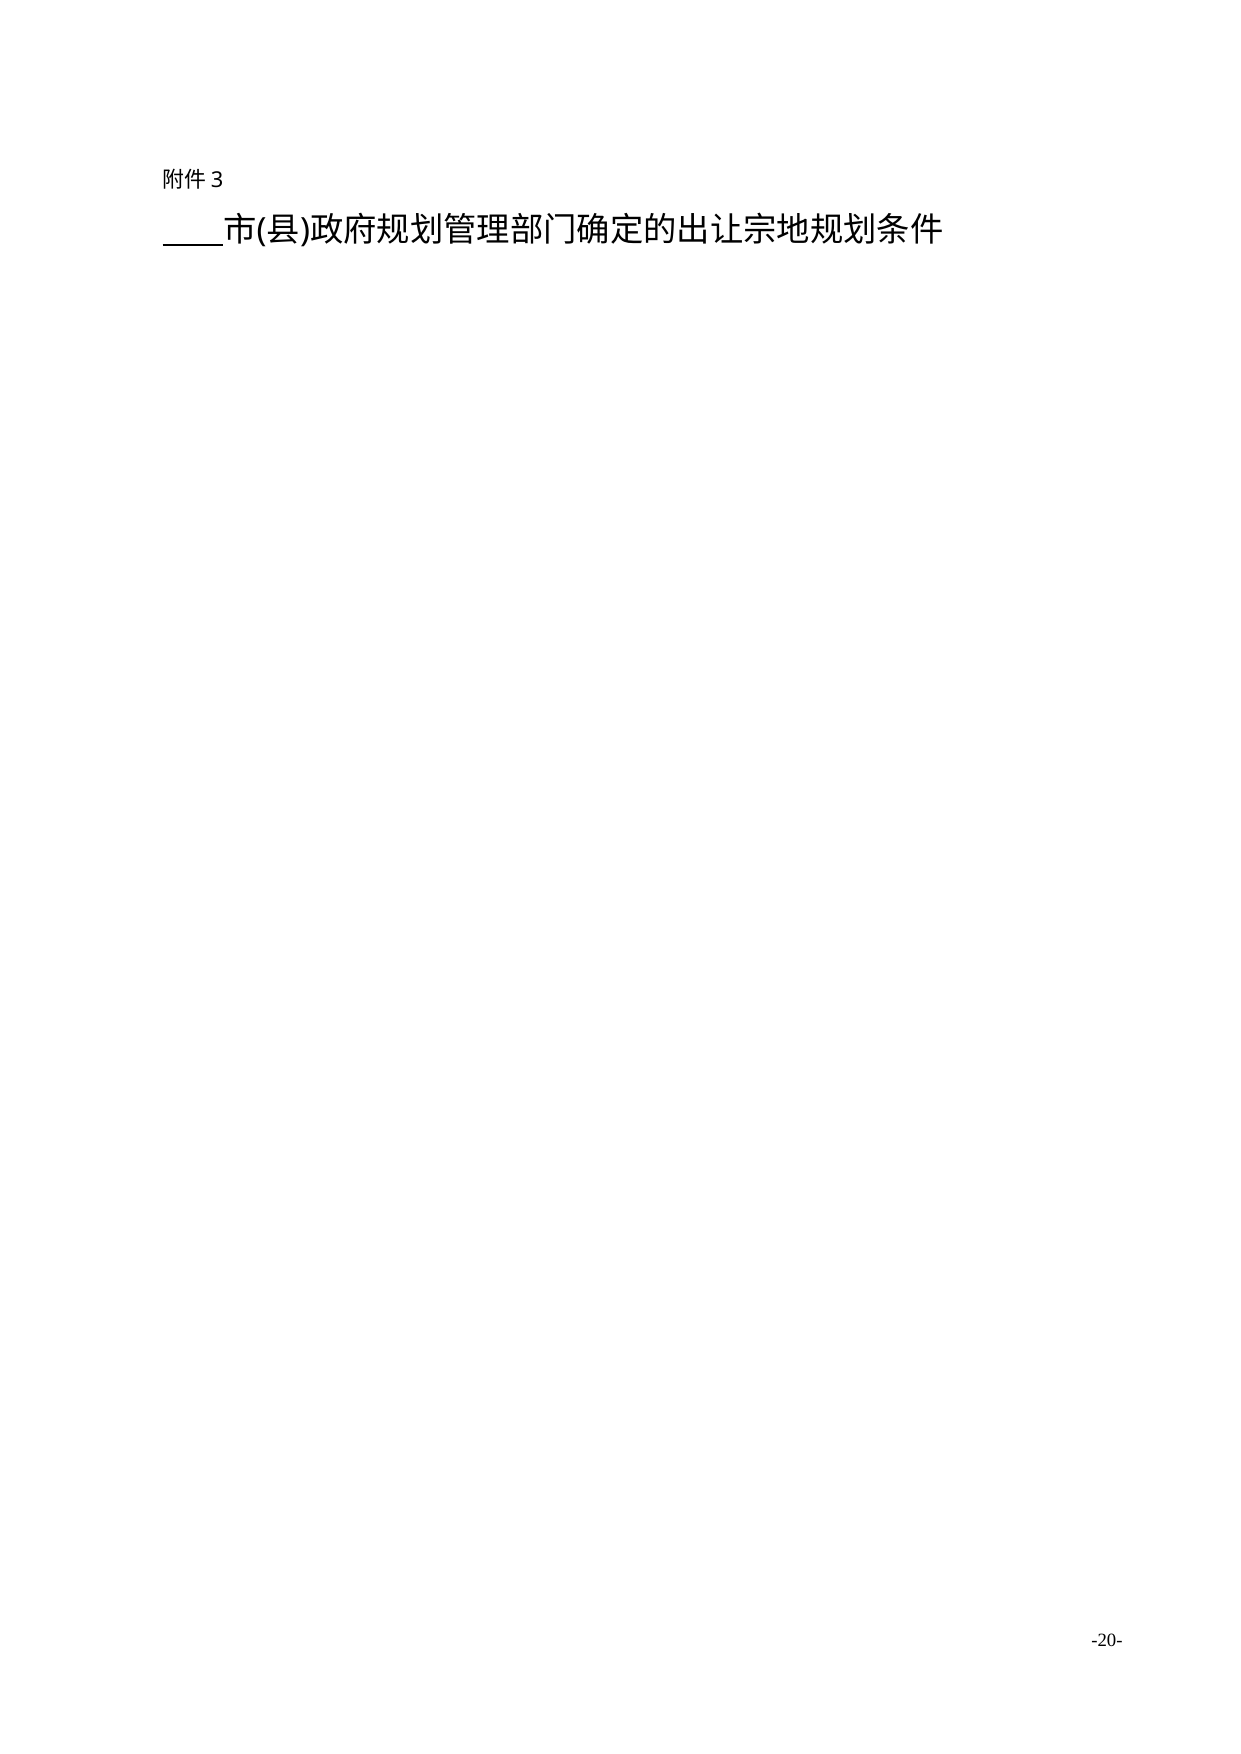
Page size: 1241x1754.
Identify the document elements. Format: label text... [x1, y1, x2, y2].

text 附件3 [162, 162, 1122, 194]
text 市(县)政府规划管理部门确定的出让宗地规划条件 [162, 194, 1122, 259]
